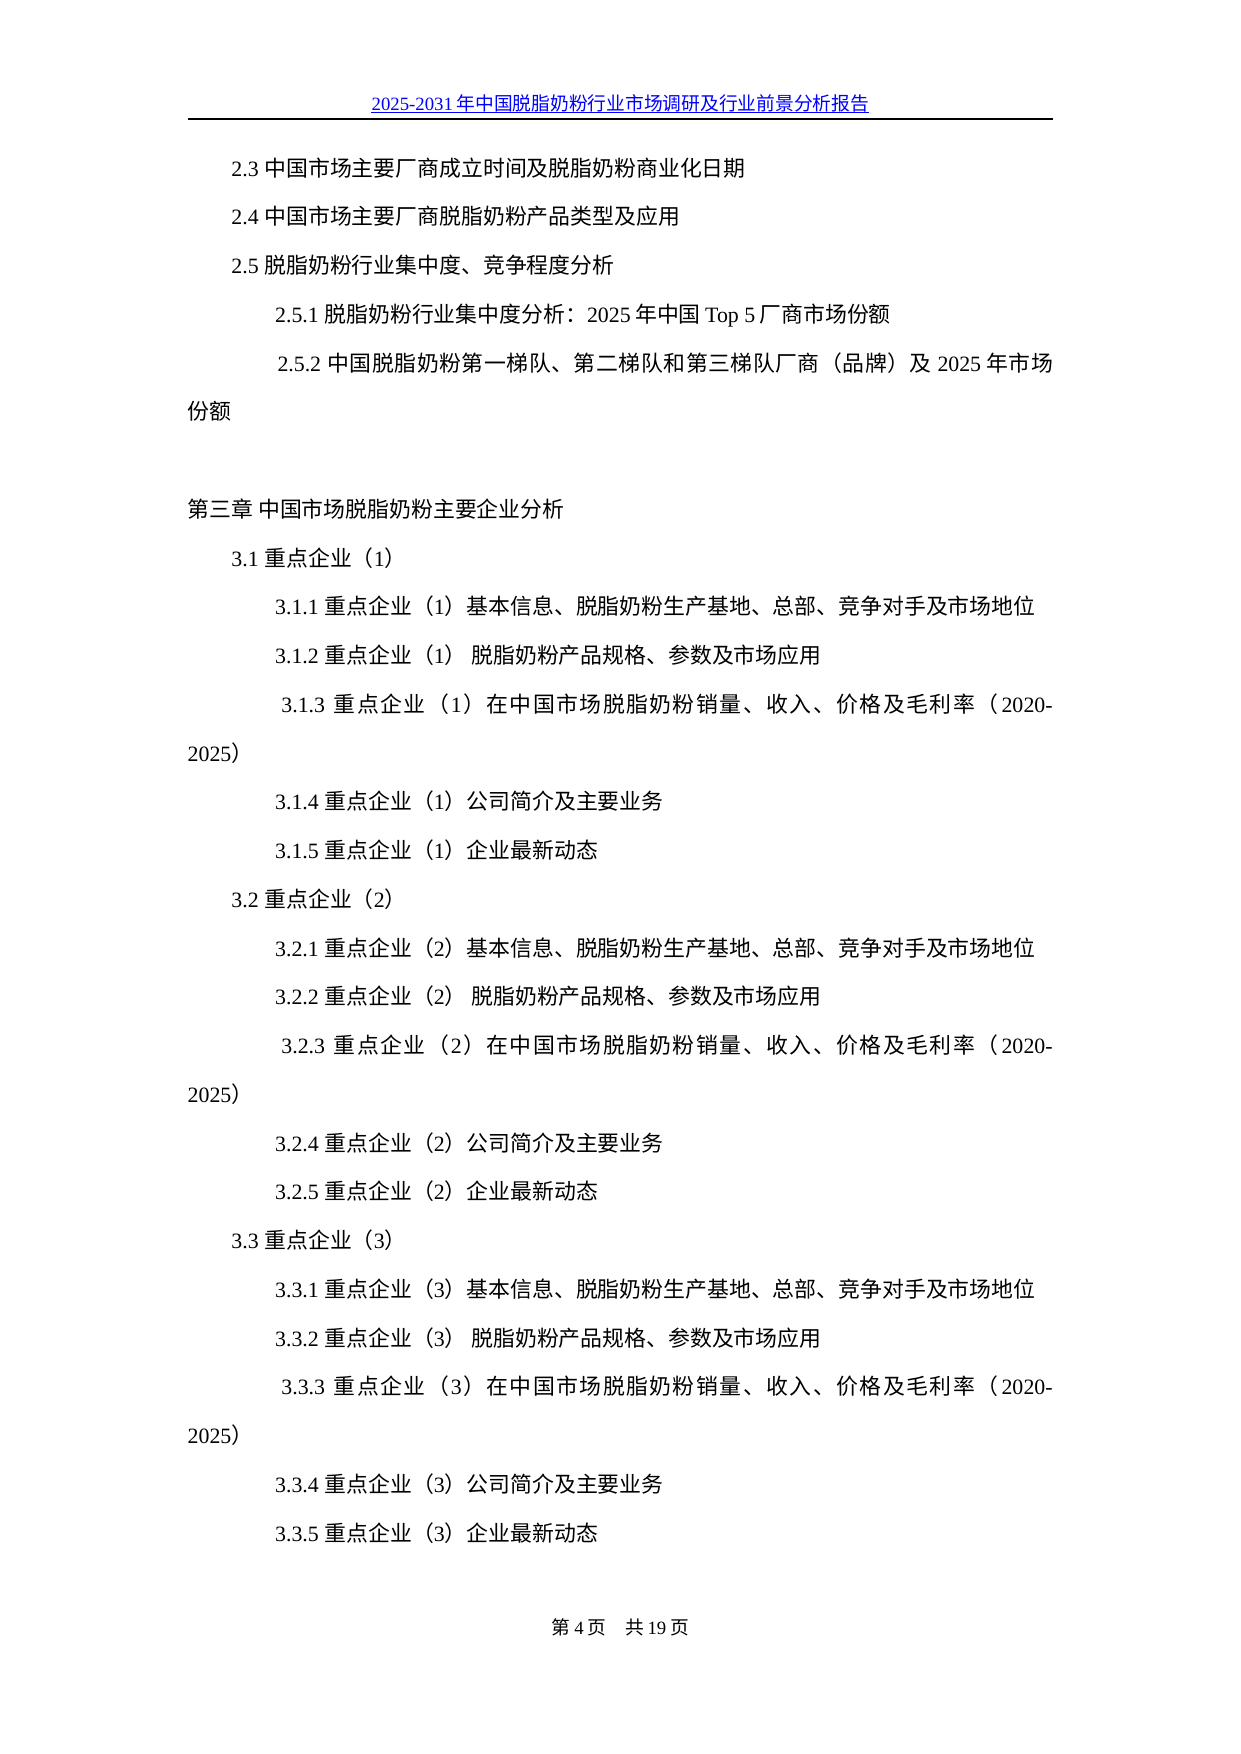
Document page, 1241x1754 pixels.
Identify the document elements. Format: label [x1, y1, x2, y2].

text [187, 150, 1053, 1548]
